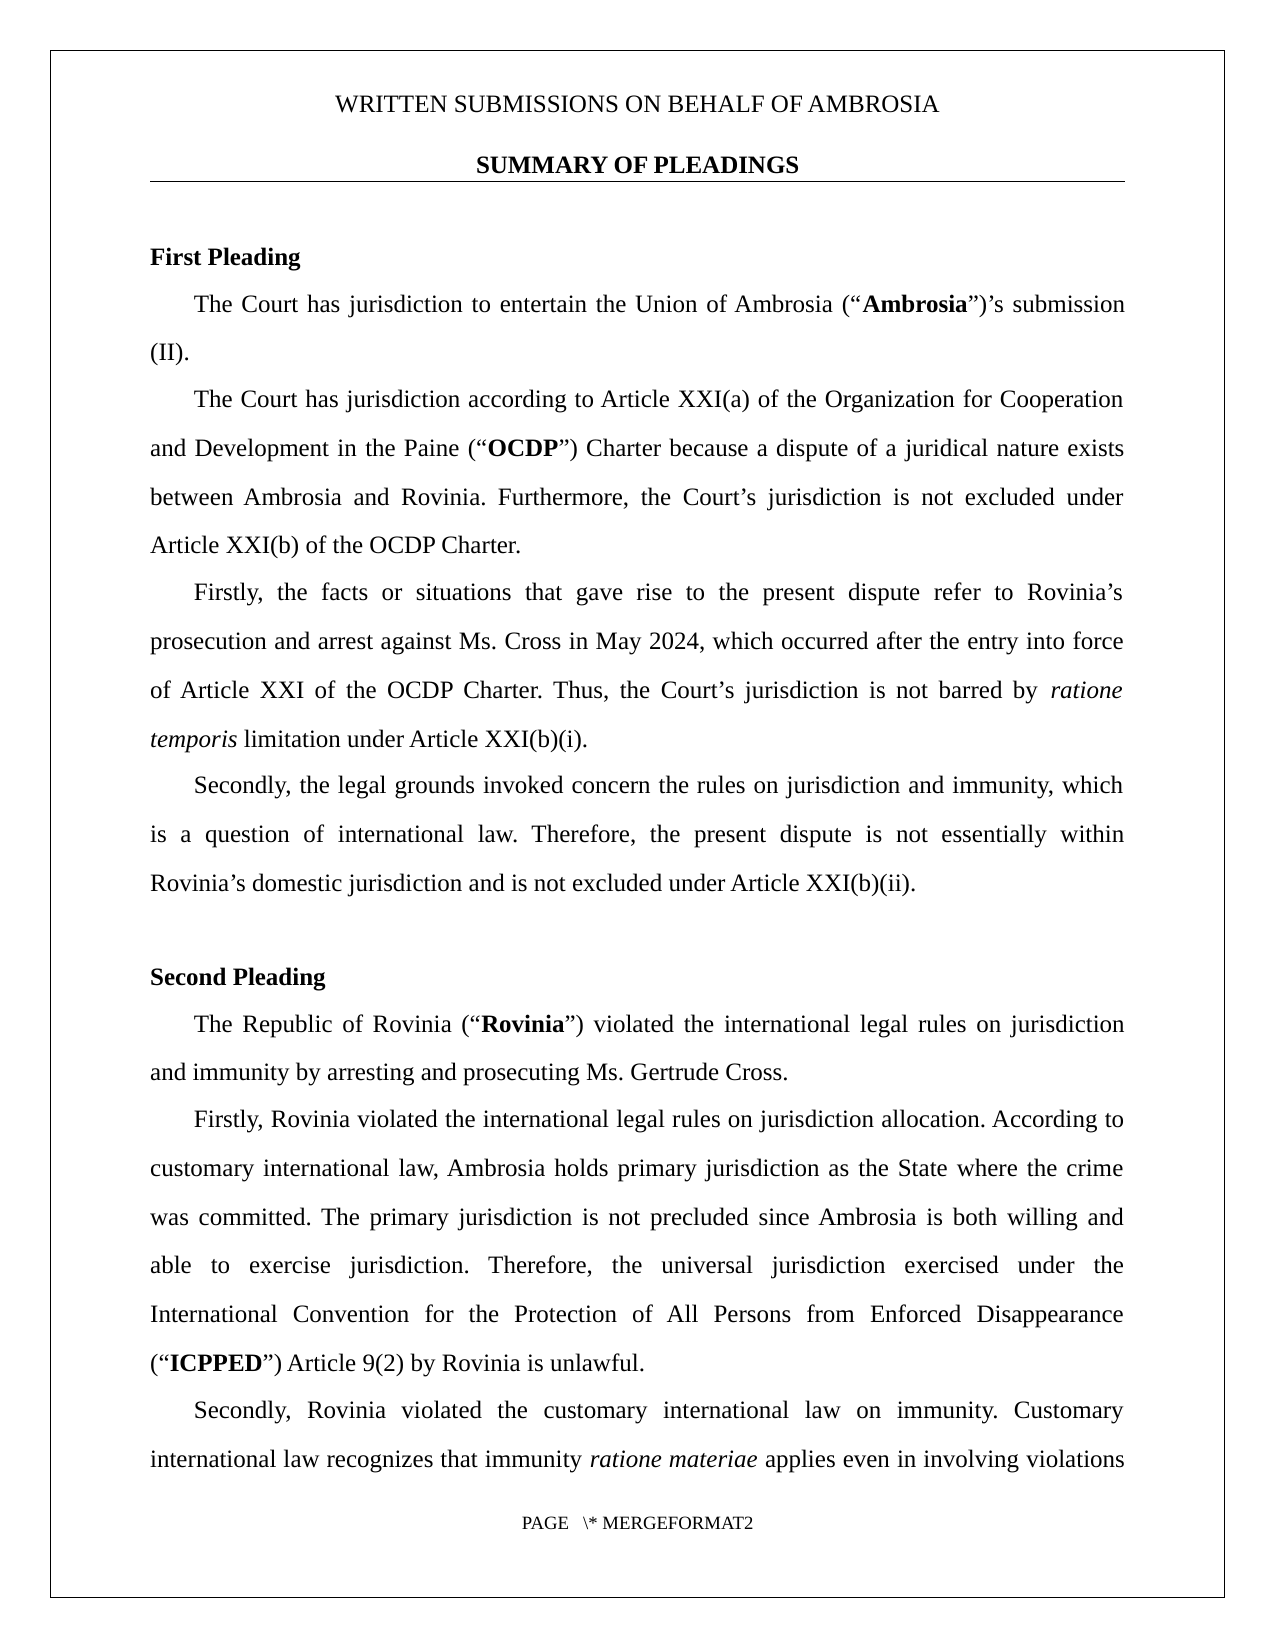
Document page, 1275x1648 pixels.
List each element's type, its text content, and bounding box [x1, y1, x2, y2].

list SUMMARY OF PLEADINGS [150, 150, 1125, 181]
text First Pleading [150, 240, 1125, 272]
text The Republic of Rovinia (“Rovinia”) violated the international legal rules on jurisdiction and immunity by arresting and prosecuting Ms. Gertrude Cross. [150, 1007, 1125, 1088]
text Firstly, the facts or situations that gave rise to the present dispute refer to Rovinia’s prosecution and arrest against Ms. Cross in May 2024, which occurred after the entry into force of Article XXI of the OCDP Charter. Thus, the Court’s jurisdiction is not barred by ratione temporis limitation under Article XXI(b)(i). [150, 576, 1125, 754]
text Firstly, Rovinia violated the international legal rules on jurisdiction allocation. According to customary international law, Ambrosia holds primary jurisdiction as the State where the crime was committed. The primary jurisdiction is not precluded since Ambrosia is both willing and able to exercise jurisdiction. Therefore, the universal jurisdiction exercised under the International Convention for the Protection of All Persons from Enforced Disappearance (“ICPPED”) Article 9(2) by Rovinia is unlawful. [150, 1102, 1125, 1379]
text Second Pleading [150, 960, 1125, 992]
text Secondly, the legal grounds invoked concern the rules on jurisdiction and immunity, which is a question of international law. Therefore, the present dispute is not essentially within Rovinia’s domestic jurisdiction and is not excluded under Article XXI(b)(ii). [150, 769, 1125, 899]
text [150, 1393, 1125, 1474]
text The Court has jurisdiction to entertain the Union of Ambrosia (“Ambrosia”)’s submission (II). [150, 287, 1125, 368]
text The Court has jurisdiction according to Article XXI(a) of the Organization for Cooperation and Development in the Paine (“OCDP”) Charter because a dispute of a juridical nature exists between Ambrosia and Rovinia. Furthermore, the Court’s jurisdiction is not excluded under Article XXI(b) of the OCDP Charter. [150, 382, 1125, 561]
